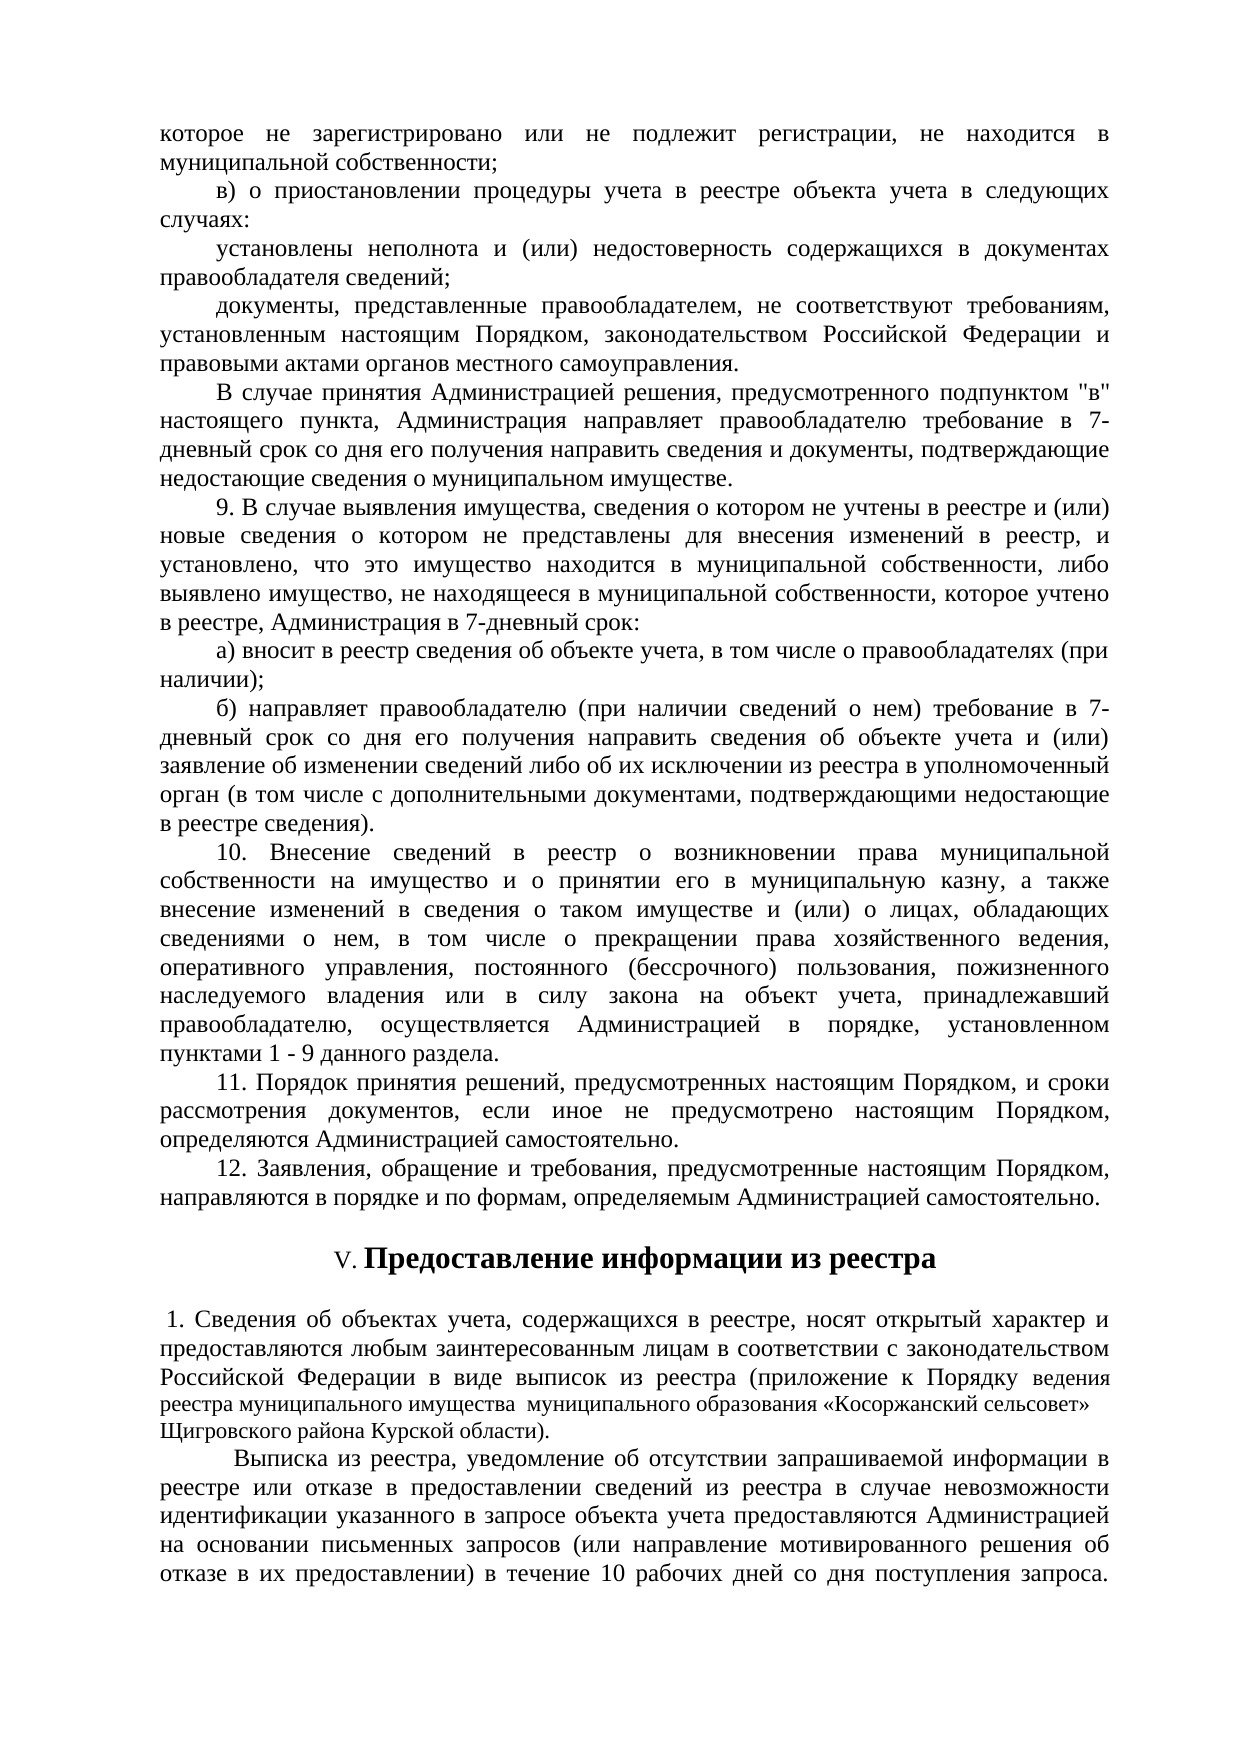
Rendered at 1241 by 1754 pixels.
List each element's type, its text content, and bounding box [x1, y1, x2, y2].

text 12. Заявления, обращение и требования, предусмотренные настоящим Порядком, направляются в порядке и по формам, определяемым Администрацией самостоятельно. [159, 1153, 1110, 1211]
text документы, представленные правообладателем, не соответствуют требованиям, установленным настоящим Порядком, законодательством Российской Федерации и правовыми актами органов местного самоуправления. [159, 291, 1110, 377]
text 9. В случае выявления имущества, сведения о котором не учтены в реестре и (или) новые сведения о котором не представлены для внесения изменений в реестр, и установлено, что это имущество находится в муниципальной собственности, либо выявлено имущество, не находящееся в муниципальной собственности, которое учтено в реестре, Администрация в 7-дневный срок: [159, 492, 1110, 636]
text 1. Сведения об объектах учета, содержащихся в реестре, носят открытый характер и предоставляются любым заинтересованным лицам в соответствии с законодательством Российской Федерации в виде выписок из реестра (приложение к Порядку ведения реестра муниципального имущества муниципального образования «Косоржанский сельсовет» [159, 1304, 1110, 1417]
text установлены неполнота и (или) недостоверность содержащихся в документах правообладателя сведений; [159, 233, 1110, 291]
text а) вносит в реестр сведения об объекте учета, в том числе о правообладателях (при наличии); [159, 636, 1110, 693]
text В случае принятия Администрацией решения, предусмотренного подпунктом "в" настоящего пункта, Администрация направляет правообладателю требование в 7-дневный срок со дня его получения направить сведения и документы, подтверждающие недостающие сведения о муниципальном имуществе. [159, 377, 1110, 492]
text Щигровского района Курской области). [159, 1417, 1110, 1443]
text 10. Внесение сведений в реестр о возникновении права муниципальной собственности на имущество и о принятии его в муниципальную казну, а также внесение изменений в сведения о таком имуществе и (или) о лицах, обладающих сведениями о нем, в том числе о прекращении права хозяйственного ведения, оперативного управления, постоянного (бессрочного) пользования, пожизненного наследуемого владения или в силу закона на объект учета, принадлежавший правообладателю, осуществляется Администрацией в порядке, установленном пунктами 1 - 9 данного раздела. [159, 837, 1110, 1067]
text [159, 118, 1110, 176]
text 11. Порядок принятия решений, предусмотренных настоящим Порядком, и сроки рассмотрения документов, если иное не предусмотрено настоящим Порядком, определяются Администрацией самостоятельно. [159, 1067, 1110, 1153]
text в) о приостановлении процедуры учета в реестре объекта учета в следующих случаях: [159, 176, 1110, 233]
text б) направляет правообладателю (при наличии сведений о нем) требование в 7-дневный срок со дня его получения направить сведения об объекте учета и (или) заявление об изменении сведений либо об их исключении из реестра в уполномоченный орган (в том числе с дополнительными документами, подтверждающими недостающие в реестре сведения). [159, 693, 1110, 837]
text V. Предоставление информации из реестра [159, 1239, 1110, 1275]
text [159, 1443, 1110, 1587]
